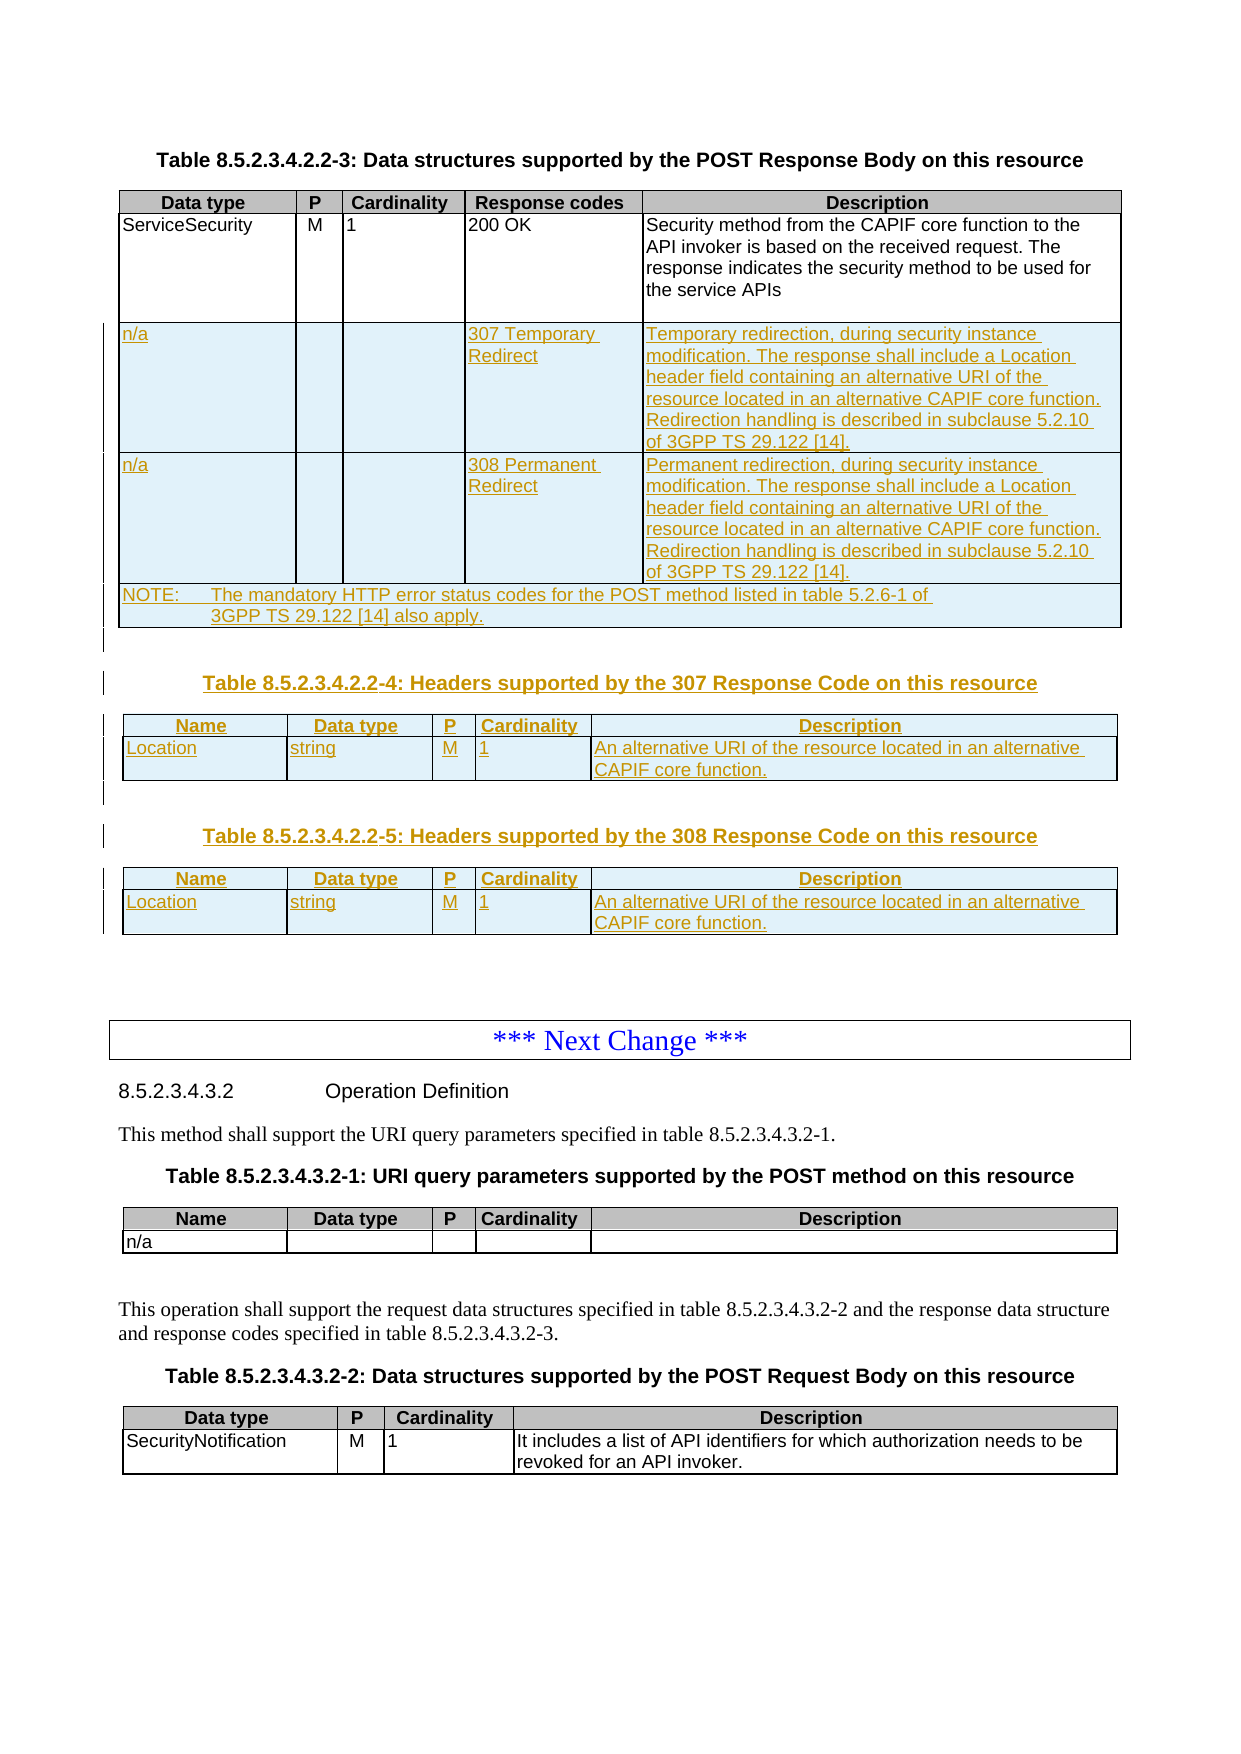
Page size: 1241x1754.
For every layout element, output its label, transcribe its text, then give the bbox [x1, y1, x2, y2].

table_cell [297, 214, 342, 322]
subtitle 8.5.2.3.4.3.2 Operation Definition [118, 1079, 1122, 1103]
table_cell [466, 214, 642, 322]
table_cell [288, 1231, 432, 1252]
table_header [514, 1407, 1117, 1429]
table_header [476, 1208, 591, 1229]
text Table 8.5.2.3.4.3.2-2: Data structures supported by the POST Request Body on this resource [118, 1363, 1122, 1387]
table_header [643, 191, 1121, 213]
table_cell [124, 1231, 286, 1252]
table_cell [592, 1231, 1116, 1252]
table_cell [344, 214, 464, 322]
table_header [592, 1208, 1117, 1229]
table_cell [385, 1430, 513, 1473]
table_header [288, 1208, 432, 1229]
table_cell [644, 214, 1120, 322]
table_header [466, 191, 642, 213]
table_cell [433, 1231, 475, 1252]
text This method shall support the URI query parameters specified in table 8.5.2.3.4.3.2-1. [118, 1121, 1122, 1146]
text Table 8.5.2.3.4.3.2-1: URI query parameters supported by the POST method on this resource [118, 1164, 1122, 1188]
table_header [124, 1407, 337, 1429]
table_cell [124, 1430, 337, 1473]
text Table 8.5.2.3.4.2.2-3: Data structures supported by the POST Response Body on this resource [118, 148, 1122, 172]
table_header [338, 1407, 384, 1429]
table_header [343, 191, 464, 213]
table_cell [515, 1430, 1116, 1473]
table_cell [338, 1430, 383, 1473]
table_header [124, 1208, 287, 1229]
text This operation shall support the request data structures specified in table 8.5.2.3.4.3.2-2 and the response data structure and response codes specified in table 8.5.2.3.4.3.2-3. [118, 1297, 1122, 1345]
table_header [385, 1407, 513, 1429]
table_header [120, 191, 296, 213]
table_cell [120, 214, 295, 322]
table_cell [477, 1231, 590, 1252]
text *** Next Change *** [110, 1021, 1130, 1059]
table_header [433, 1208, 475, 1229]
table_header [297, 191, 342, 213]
